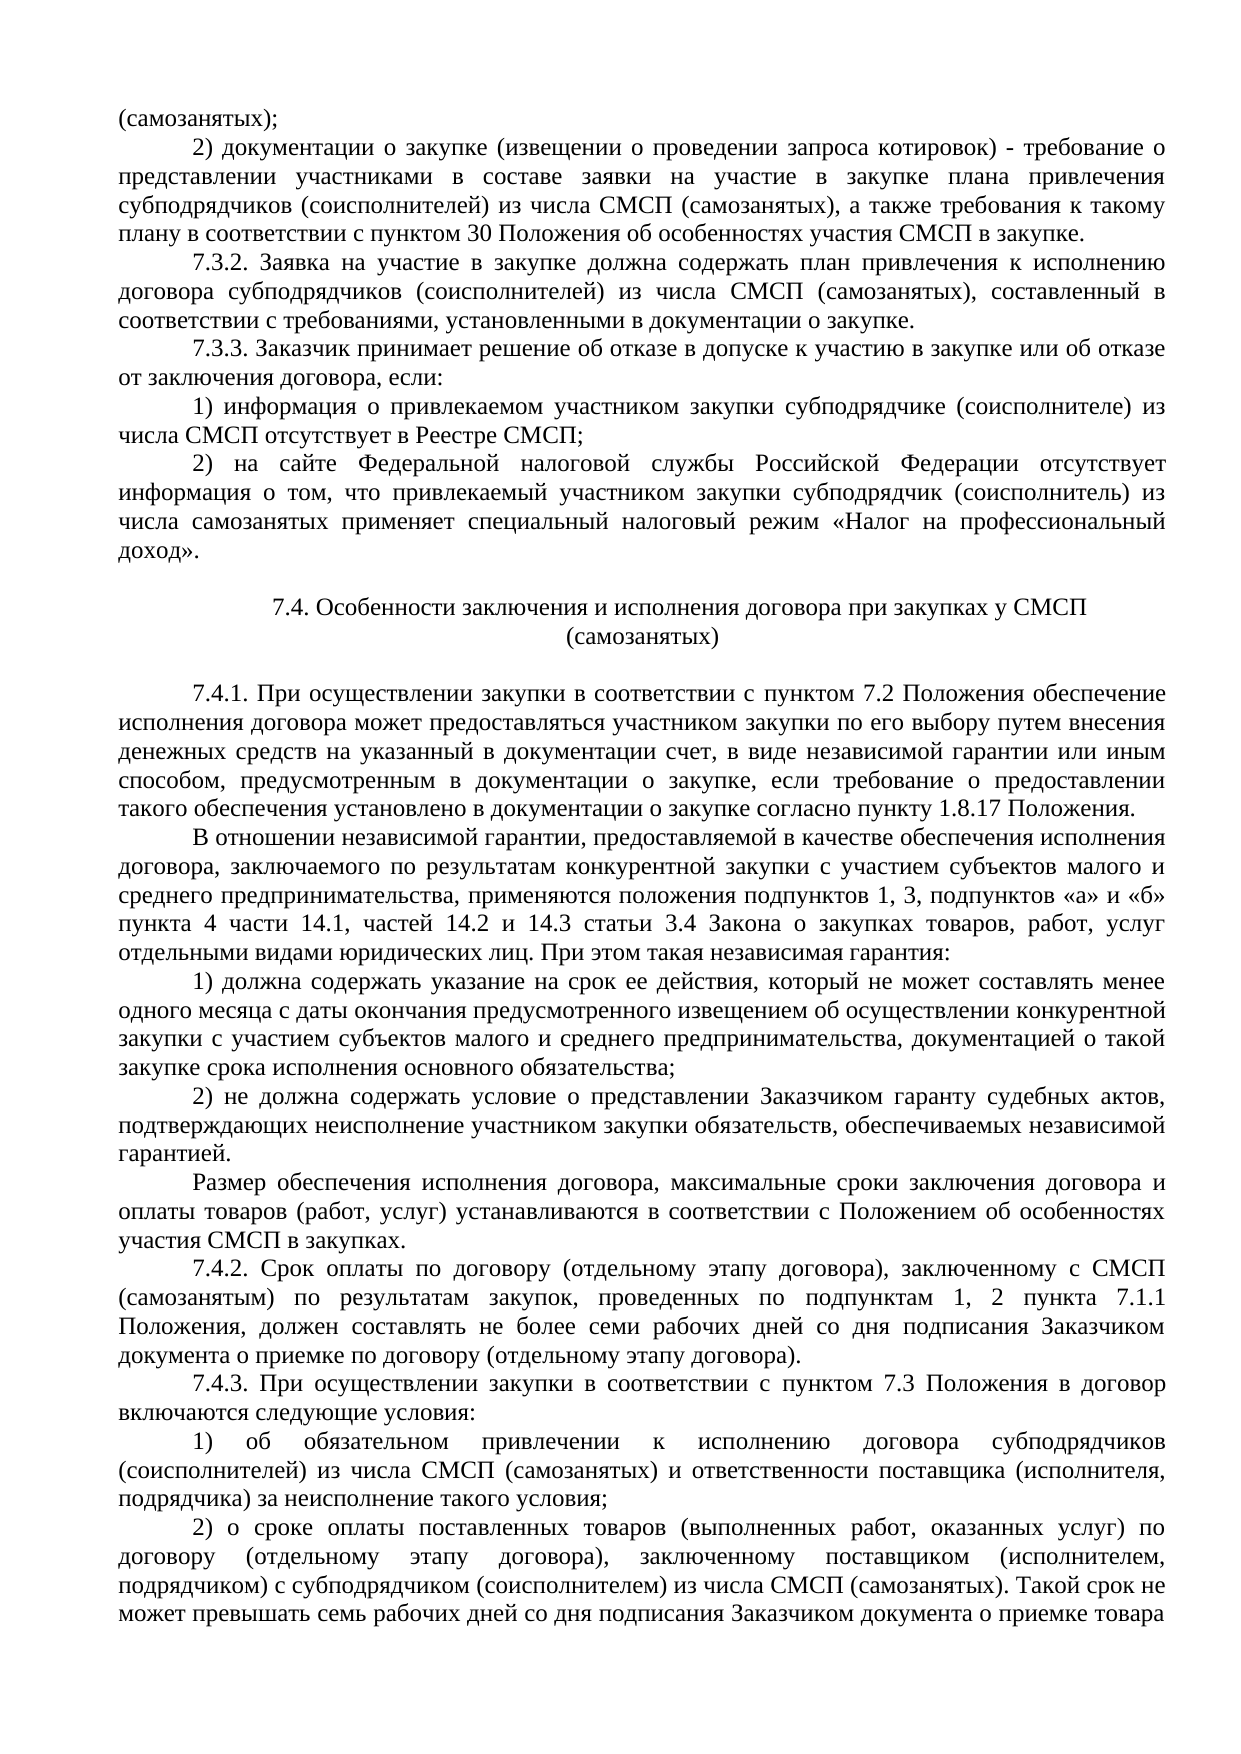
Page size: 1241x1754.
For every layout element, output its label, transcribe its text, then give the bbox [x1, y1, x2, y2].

text 1) информация о привлекаемом участником закупки субподрядчике (соисполнителе) из числа СМСП отсутствует в Реестре СМСП; [118, 391, 1167, 448]
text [118, 1512, 1167, 1627]
text 1) об обязательном привлечении к исполнению договора субподрядчиков (соисполнителей) из числа СМСП (самозанятых) и ответственности поставщика (исполнителя, подрядчика) за неисполнение такого условия; [118, 1426, 1167, 1512]
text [118, 103, 1167, 132]
text 7.4.2. Срок оплаты по договору (отдельному этапу договора), заключенному с СМСП (самозанятым) по результатам закупок, проведенных по подпунктам 1, 2 пункта 7.1.1 Положения, должен составлять не более семи рабочих дней со дня подписания Заказчиком документа о приемке по договору (отдельному этапу договора). [118, 1253, 1167, 1368]
text 7.3.2. Заявка на участие в закупке должна содержать план привлечения к исполнению договора субподрядчиков (соисполнителей) из числа СМСП (самозанятых), составленный в соответствии с требованиями, установленными в документации о закупке. [118, 247, 1167, 333]
text 2) не должна содержать условие о представлении Заказчиком гаранту судебных актов, подтверждающих неисполнение участником закупки обязательств, обеспечиваемых независимой гарантией. [118, 1081, 1167, 1167]
text 7.4.1. При осуществлении закупки в соответствии с пунктом 7.2 Положения обеспечение исполнения договора может предоставляться участником закупки по его выбору путем внесения денежных средств на указанный в документации счет, в виде независимой гарантии или иным способом, предусмотренным в документации о закупке, если требование о предоставлении такого обеспечения установлено в документации о закупке согласно пункту 1.8.17 Положения. [118, 678, 1167, 822]
text 2) документации о закупке (извещении о проведении запроса котировок) - требование о представлении участниками в составе заявки на участие в закупке плана привлечения субподрядчиков (соисполнителей) из числа СМСП (самозанятых), а также требования к такому плану в соответствии с пунктом 30 Положения об особенностях участия СМСП в закупке. [118, 132, 1167, 247]
text 7.4.3. При осуществлении закупки в соответствии с пунктом 7.3 Положения в договор включаются следующие условия: [118, 1368, 1167, 1426]
text 7.3.3. Заказчик принимает решение об отказе в допуске к участию в закупке или об отказе от заключения договора, если: [118, 333, 1167, 391]
text Размер обеспечения исполнения договора, максимальные сроки заключения договора и оплаты товаров (работ, услуг) устанавливаются в соответствии с Положением об особенностях участия СМСП в закупках. [118, 1167, 1167, 1253]
text 2) на сайте Федеральной налоговой службы Российской Федерации отсутствует информация о том, что привлекаемый участником закупки субподрядчик (соисполнитель) из числа самозанятых применяет специальный налоговый режим «Налог на профессиональный доход». [118, 448, 1167, 563]
text В отношении независимой гарантии, предоставляемой в качестве обеспечения исполнения договора, заключаемого по результатам конкурентной закупки с участием субъектов малого и среднего предпринимательства, применяются положения подпунктов 1, 3, подпунктов «а» и «б» пункта 4 части 14.1, частей 14.2 и 14.3 статьи 3.4 Закона о закупках товаров, работ, услуг отдельными видами юридических лиц. При этом такая независимая гарантия: [118, 822, 1167, 966]
text 1) должна содержать указание на срок ее действия, который не может составлять менее одного месяца с даты окончания предусмотренного извещением об осуществлении конкурентной закупки с участием субъектов малого и среднего предпринимательства, документацией о такой закупке срока исполнения основного обязательства; [118, 966, 1167, 1081]
text 7.4. Особенности заключения и исполнения договора при закупках у СМСП (самозанятых) [118, 592, 1167, 650]
